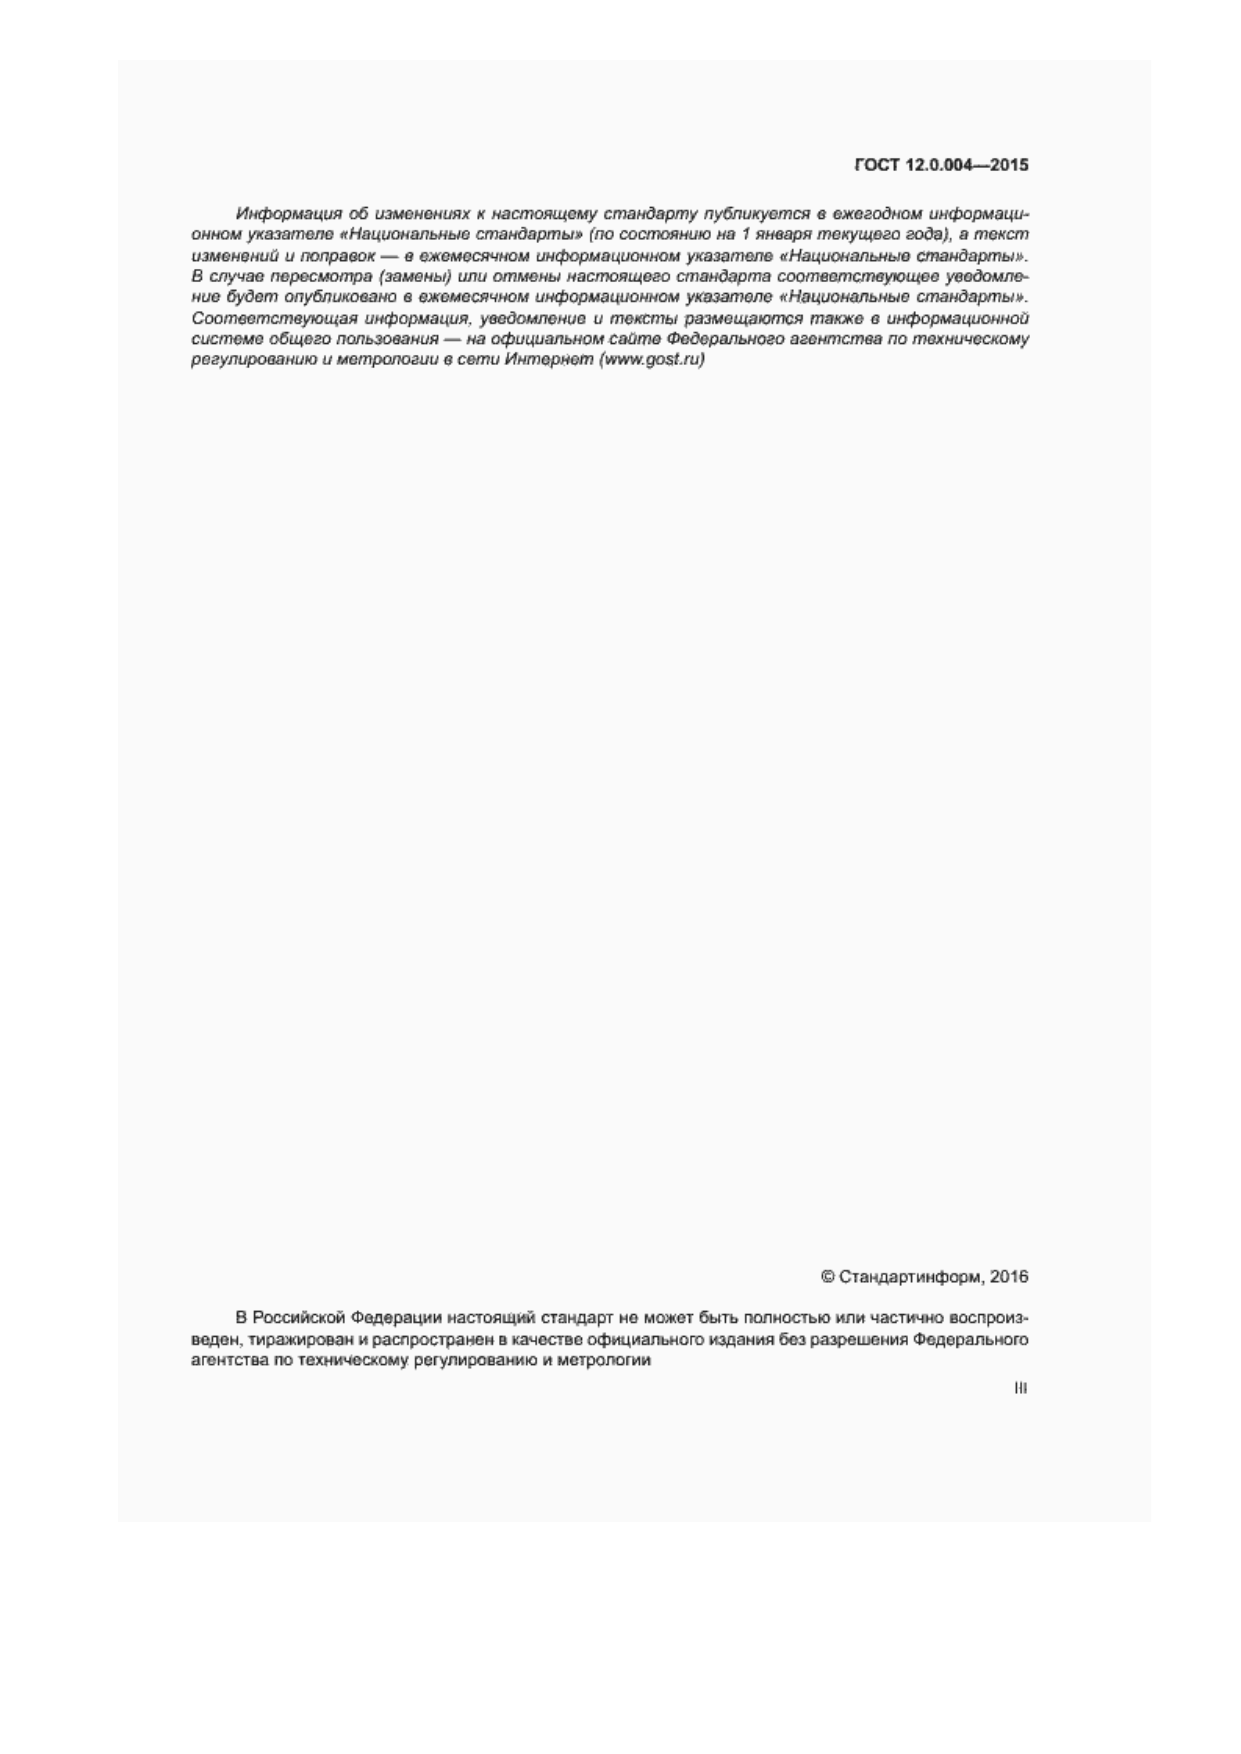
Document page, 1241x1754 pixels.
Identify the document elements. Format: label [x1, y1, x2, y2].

picture [118, 60, 1152, 1522]
table_header [117, 59, 1159, 1523]
